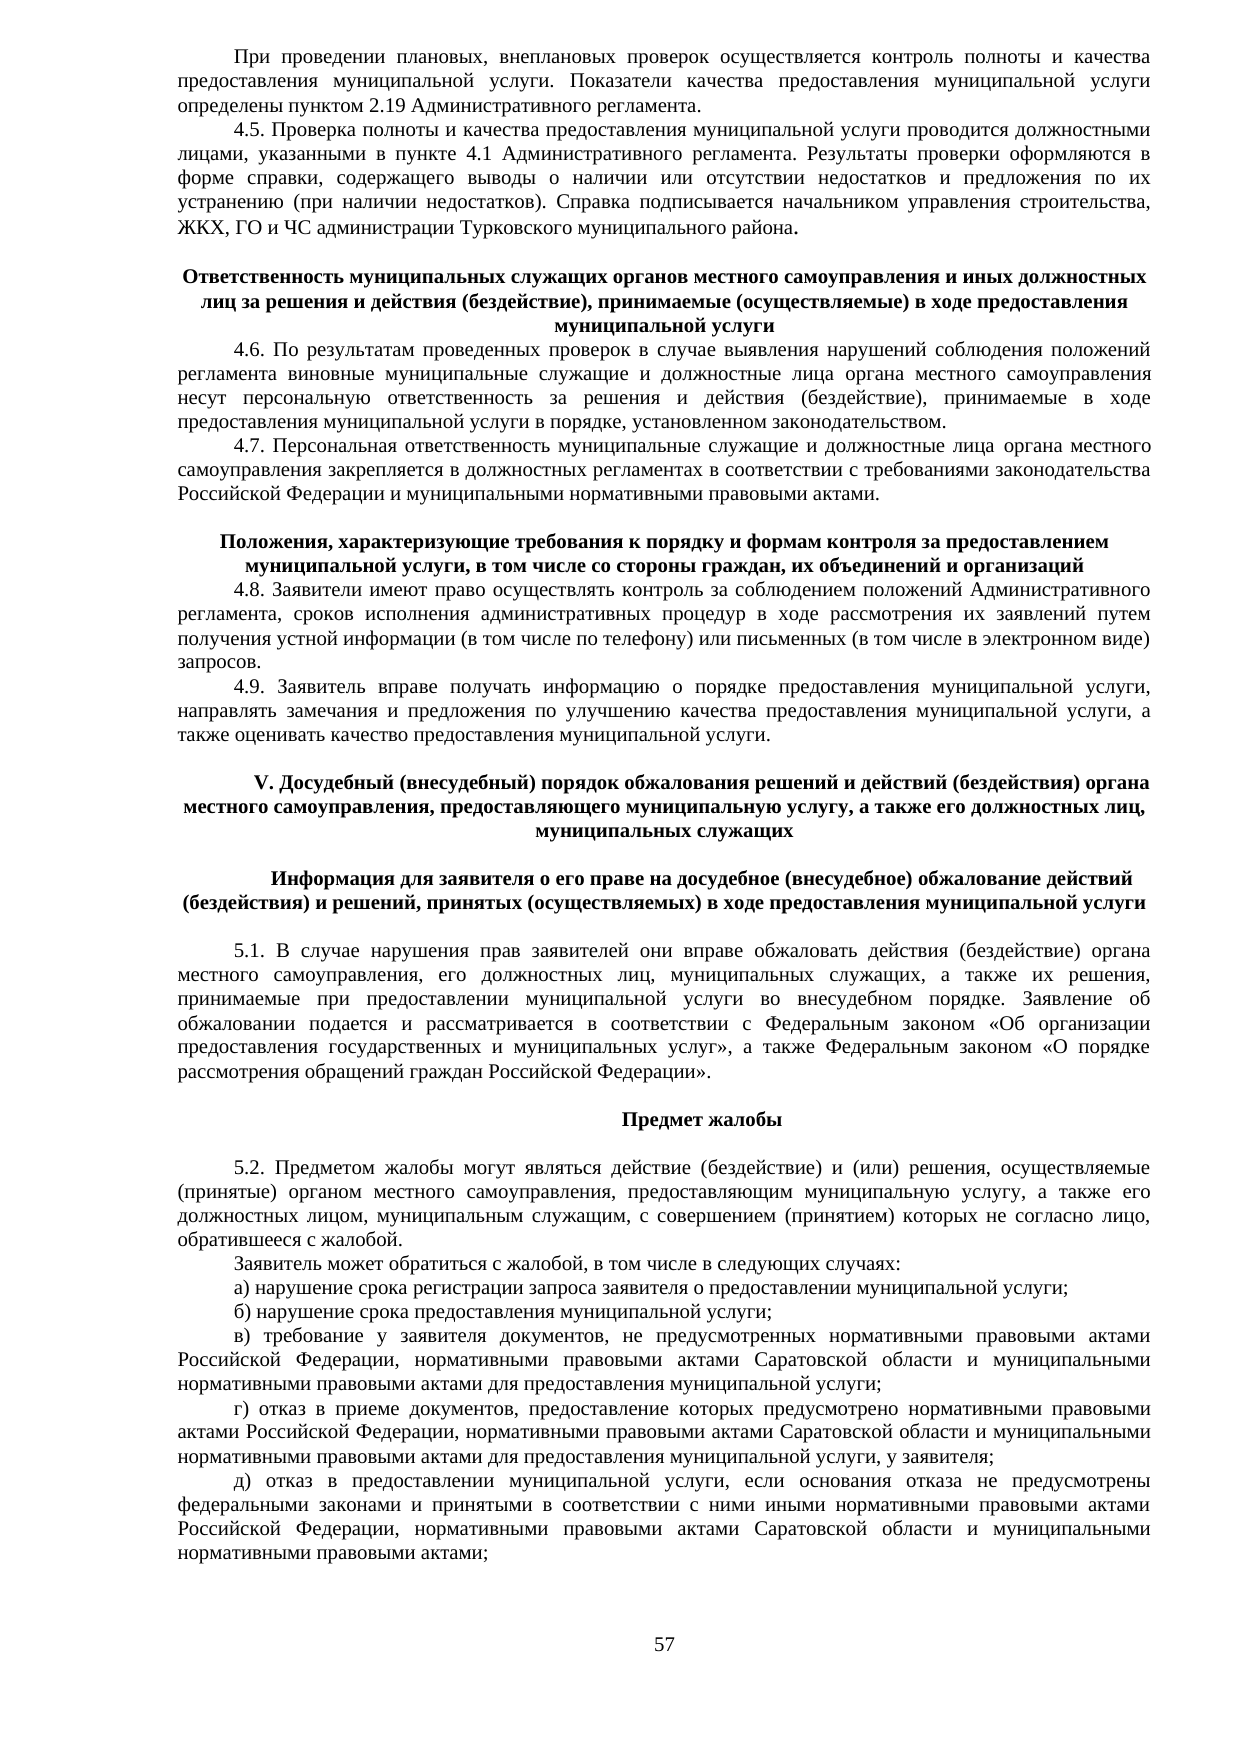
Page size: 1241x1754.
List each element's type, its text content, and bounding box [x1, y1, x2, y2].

text Заявитель может обратиться с жалобой, в том числе в следующих случаях: [177, 1251, 1152, 1275]
text При проведении плановых, внеплановых проверок осуществляется контроль полноты и качества предоставления муниципальной услуги. Показатели качества предоставления муниципальной услуги определены пунктом 2.19 Административного регламента. [177, 44, 1152, 117]
text а) нарушение срока регистрации запроса заявителя о предоставлении муниципальной услуги; [177, 1275, 1152, 1299]
text д) отказ в предоставлении муниципальной услуги, если основания отказа не предусмотрены федеральными законами и принятыми в соответствии с ними иными нормативными правовыми актами Российской Федерации, нормативными правовыми актами Саратовской области и муниципальными нормативными правовыми актами; [177, 1468, 1152, 1564]
text б) нарушение срока предоставления муниципальной услуги; [177, 1299, 1152, 1323]
text г) отказ в приеме документов, предоставление которых предусмотрено нормативными правовыми актами Российской Федерации, нормативными правовыми актами Саратовской области и муниципальными нормативными правовыми актами для предоставления муниципальной услуги, у заявителя; [177, 1395, 1152, 1468]
text 4.5. Проверка полноты и качества предоставления муниципальной услуги проводится должностными лицами, указанными в пункте 4.1 Административного регламента. Результаты проверки оформляются в форме справки, содержащего выводы о наличии или отсутствии недостатков и предложения по их устранению (при наличии недостатков). Справка подписывается начальником управления строительства, ЖКХ, ГО и ЧС администрации Турковского муниципального района [177, 117, 1152, 240]
text 4.9. Заявитель вправе получать информацию о порядке предоставления муниципальной услуги, направлять замечания и предложения по улучшению качества предоставления муниципальной услуги, а также оценивать качество предоставления муниципальной услуги. [177, 673, 1152, 746]
text 4.8. Заявители имеют право осуществлять контроль за соблюдением положений Административного регламента, сроков исполнения административных процедур в ходе рассмотрения их заявлений путем получения устной информации (в том числе по телефону) или письменных (в том числе в электронном виде) запросов. [177, 577, 1152, 673]
text Положения, характеризующие требования к порядку и формам контроля за предоставлением муниципальной услуги, в том числе со стороны граждан, их объединений и организаций [177, 529, 1152, 577]
text 4.7. Персональная ответственность муниципальные служащие и должностные лица органа местного самоуправления закрепляется в должностных регламентах в соответствии с требованиями законодательства Российской Федерации и муниципальными нормативными правовыми актами. [177, 433, 1152, 505]
text Информация для заявителя о его праве на досудебное (внесудебное) обжалование действий (бездействия) и решений, принятых (осуществляемых) в ходе предоставления муниципальной услуги [177, 866, 1152, 914]
text в) требование у заявителя документов, не предусмотренных нормативными правовыми актами Российской Федерации, нормативными правовыми актами Саратовской области и муниципальными нормативными правовыми актами для предоставления муниципальной услуги; [177, 1323, 1152, 1395]
text Ответственность муниципальных служащих органов местного самоуправления и иных должностных лиц за решения и действия (бездействие), принимаемые (осуществляемые) в ходе предоставления муниципальной услуги [177, 264, 1152, 337]
text V. Досудебный (внесудебный) порядок обжалования решений и действий (бездействия) органа местного самоуправления, предоставляющего муниципальную услугу, а также его должностных лиц, муниципальных служащих [177, 770, 1152, 842]
text Предмет жалобы [177, 1107, 1152, 1131]
text 5.1. В случае нарушения прав заявителей они вправе обжаловать действия (бездействие) органа местного самоуправления, его должностных лиц, муниципальных служащих, а также их решения, принимаемые при предоставлении муниципальной услуги во внесудебном порядке. Заявление об обжаловании подается и рассматривается в соответствии с Федеральным законом «Об организации предоставления государственных и муниципальных услуг», а также Федеральным законом «О порядке рассмотрения обращений граждан Российской Федерации». [177, 938, 1152, 1083]
text 5.2. Предметом жалобы могут являться действие (бездействие) и (или) решения, осуществляемые (принятые) органом местного самоуправления, предоставляющим муниципальную услугу, а также его должностных лицом, муниципальным служащим, с совершением (принятием) которых не согласно лицо, обратившееся с жалобой. [177, 1155, 1152, 1251]
text 4.6. По результатам проведенных проверок в случае выявления нарушений соблюдения положений регламента виновные муниципальные служащие и должностные лица органа местного самоуправления несут персональную ответственность за решения и действия (бездействие), принимаемые в ходе предоставления муниципальной услуги в порядке, установленном законодательством. [177, 337, 1152, 433]
